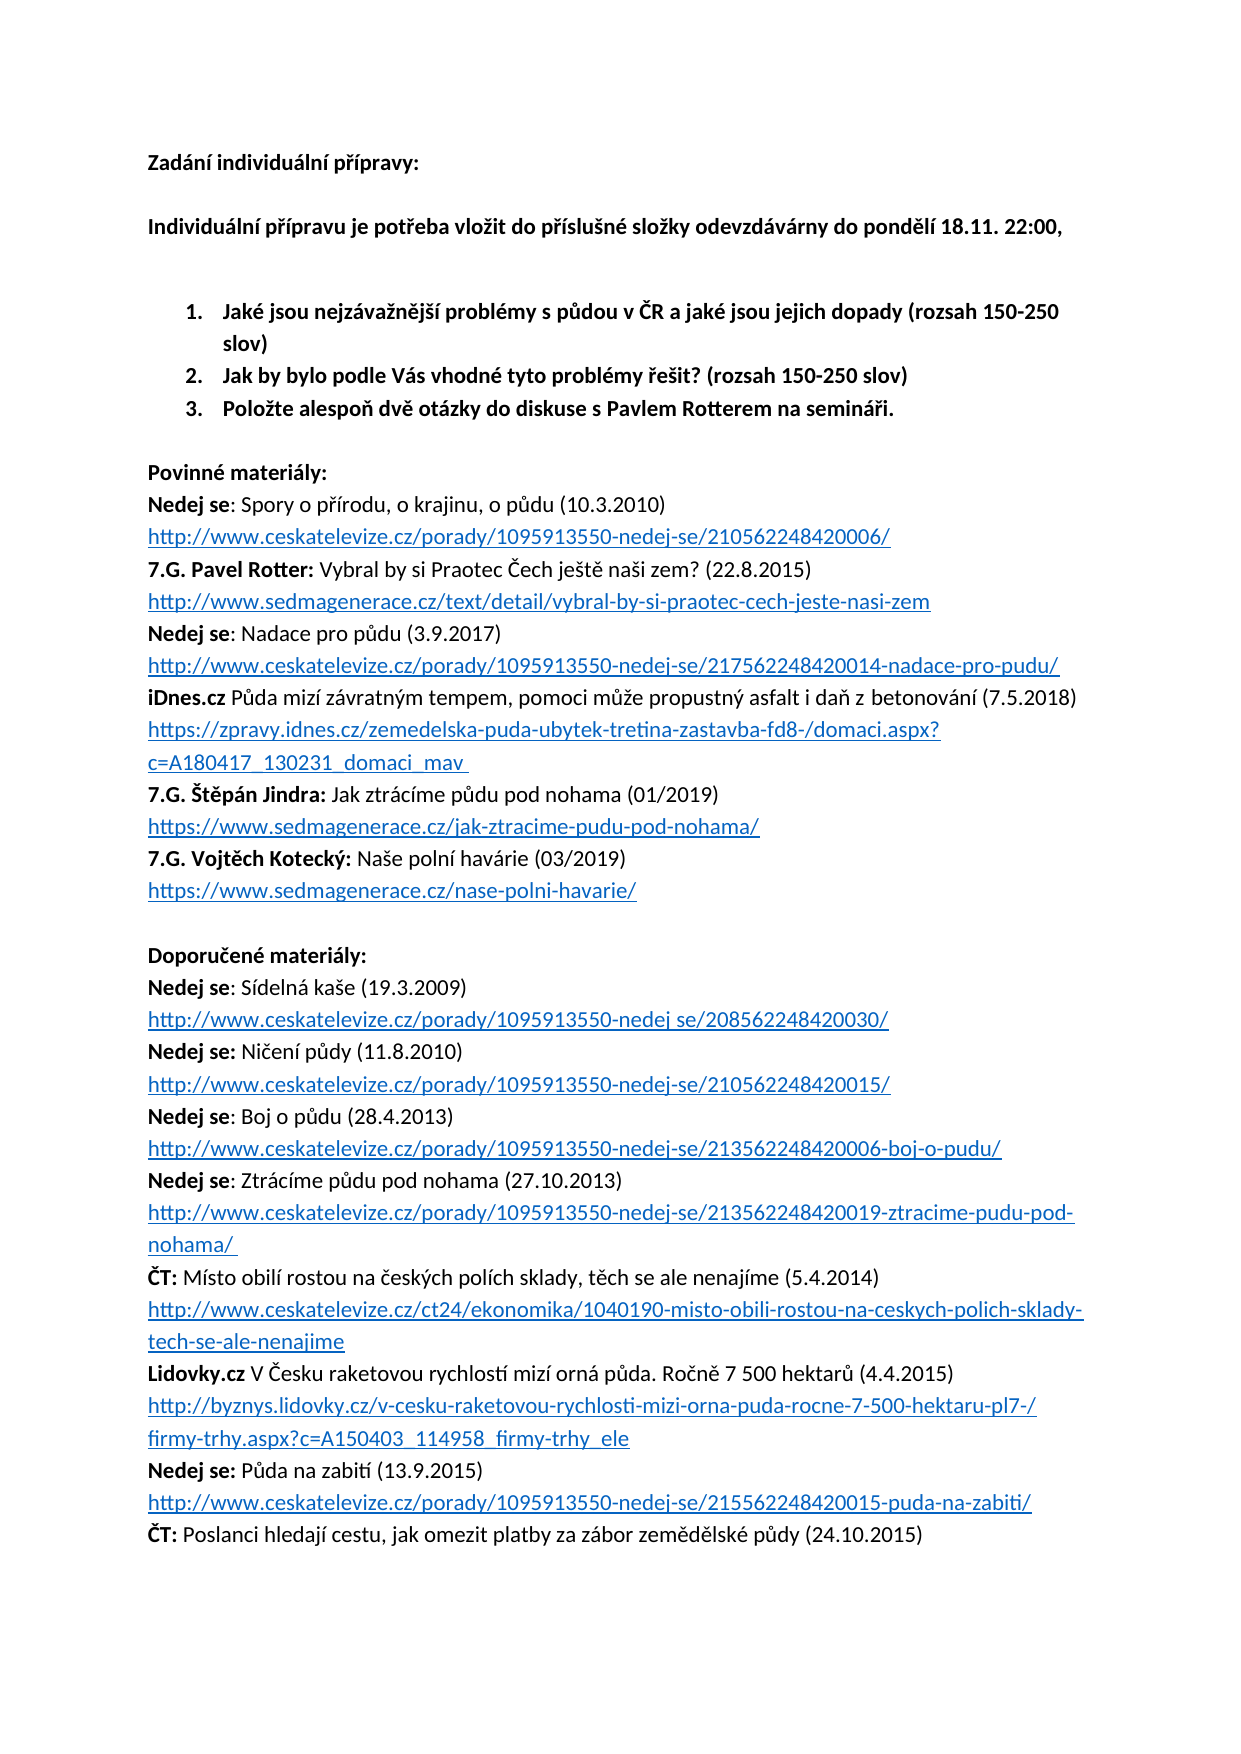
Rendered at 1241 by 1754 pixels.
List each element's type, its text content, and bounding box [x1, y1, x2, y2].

text Zadání individuální přípravy: [148, 148, 1093, 176]
text Povinné materiály: [148, 458, 1093, 486]
list Položte alespoň dvě otázky do diskuse s Pavlem Rotterem na semináři. [185, 394, 1093, 422]
text Lidovky.cz V Česku raketovou rychlostí mizí orná půda. Ročně 7 500 hektarů (4.4.2015) [148, 1359, 1093, 1387]
text http://www.ceskatelevize.cz/ct24/ekonomika/1040190-misto-obili-rostou-na-ceskych-polich-sklady-tech-se-ale-nenajime [148, 1295, 1093, 1355]
text http://www.ceskatelevize.cz/porady/1095913550-nedej-se/217562248420014-nadace-pro-pudu/ [148, 651, 1093, 679]
text ČT: Poslanci hledají cestu, jak omezit platby za zábor zemědělské půdy (24.10.2015) [148, 1520, 1093, 1548]
text http://www.ceskatelevize.cz/porady/1095913550-nedej-se/210562248420006/ [148, 522, 1093, 551]
text 7.G. Vojtěch Kotecký: Naše polní havárie (03/2019) [148, 844, 1093, 872]
text Nedej se: Půda na zabití (13.9.2015) [148, 1456, 1093, 1484]
text http://www.ceskatelevize.cz/porady/1095913550-nedej-se/215562248420015-puda-na-zabiti/ [148, 1488, 1093, 1516]
text http://www.sedmagenerace.cz/text/detail/vybral-by-si-praotec-cech-jeste-nasi-zem [148, 587, 1093, 615]
list Jaké jsou nejzávažnější problémy s půdou v ČR a jaké jsou jejich dopady (rozsah 150-250 slov) [185, 297, 1093, 357]
text http://www.ceskatelevize.cz/porady/1095913550-nedej-se/213562248420006-boj-o-pudu/ [148, 1134, 1093, 1162]
list Jak by bylo podle Vás vhodné tyto problémy řešit? (rozsah 150-250 slov) [185, 362, 1093, 389]
text ČT: Místo obilí rostou na českých polích sklady, těch se ale nenajíme (5.4.2014) [148, 1263, 1093, 1291]
text https://zpravy.idnes.cz/zemedelska-puda-ubytek-tretina-zastavba-fd8-/domaci.aspx?c=A180417_130231_domaci_mav [148, 716, 1093, 776]
text Individuální přípravu je potřeba vložit do příslušné složky odevzdávárny do pondělí 18.11. 22:00, [148, 212, 1093, 240]
text Nedej se: Ztrácíme půdu pod nohama (27.10.2013) [148, 1166, 1093, 1194]
text 7.G. Štěpán Jindra: Jak ztrácíme půdu pod nohama (01/2019) [148, 780, 1093, 808]
text Nedej se: Sídelná kaše (19.3.2009) [148, 973, 1093, 1001]
text http://www.ceskatelevize.cz/porady/1095913550-nedej-se/213562248420019-ztracime-pudu-pod-nohama/ [148, 1198, 1093, 1259]
text Doporučené materiály: [148, 941, 1093, 969]
text http://www.ceskatelevize.cz/porady/1095913550-nedej se/208562248420030/ [148, 1005, 1093, 1033]
text Nedej se: Nadace pro půdu (3.9.2017) [148, 619, 1093, 647]
text https://www.sedmagenerace.cz/nase-polni-havarie/ [148, 877, 1093, 904]
text https://www.sedmagenerace.cz/jak-ztracime-pudu-pod-nohama/ [148, 812, 1093, 840]
text Nedej se: Ničení půdy (11.8.2010) [148, 1037, 1093, 1066]
text iDnes.cz Půda mizí závratným tempem, pomoci může propustný asfalt i daň z betonování (7.5.2018) [148, 683, 1093, 711]
text Nedej se: Boj o půdu (28.4.2013) [148, 1102, 1093, 1130]
text http://www.ceskatelevize.cz/porady/1095913550-nedej-se/210562248420015/ [148, 1070, 1093, 1098]
text 7.G. Pavel Rotter: Vybral by si Praotec Čech ještě naši zem? (22.8.2015) [148, 555, 1093, 583]
text http://byznys.lidovky.cz/v-cesku-raketovou-rychlosti-mizi-orna-puda-rocne-7-500-hektaru-pl7-/firmy-trhy.aspx?c=A150403_114958_firmy-trhy_ele [148, 1392, 1093, 1452]
text Nedej se: Spory o přírodu, o krajinu, o půdu (10.3.2010) [148, 490, 1093, 518]
